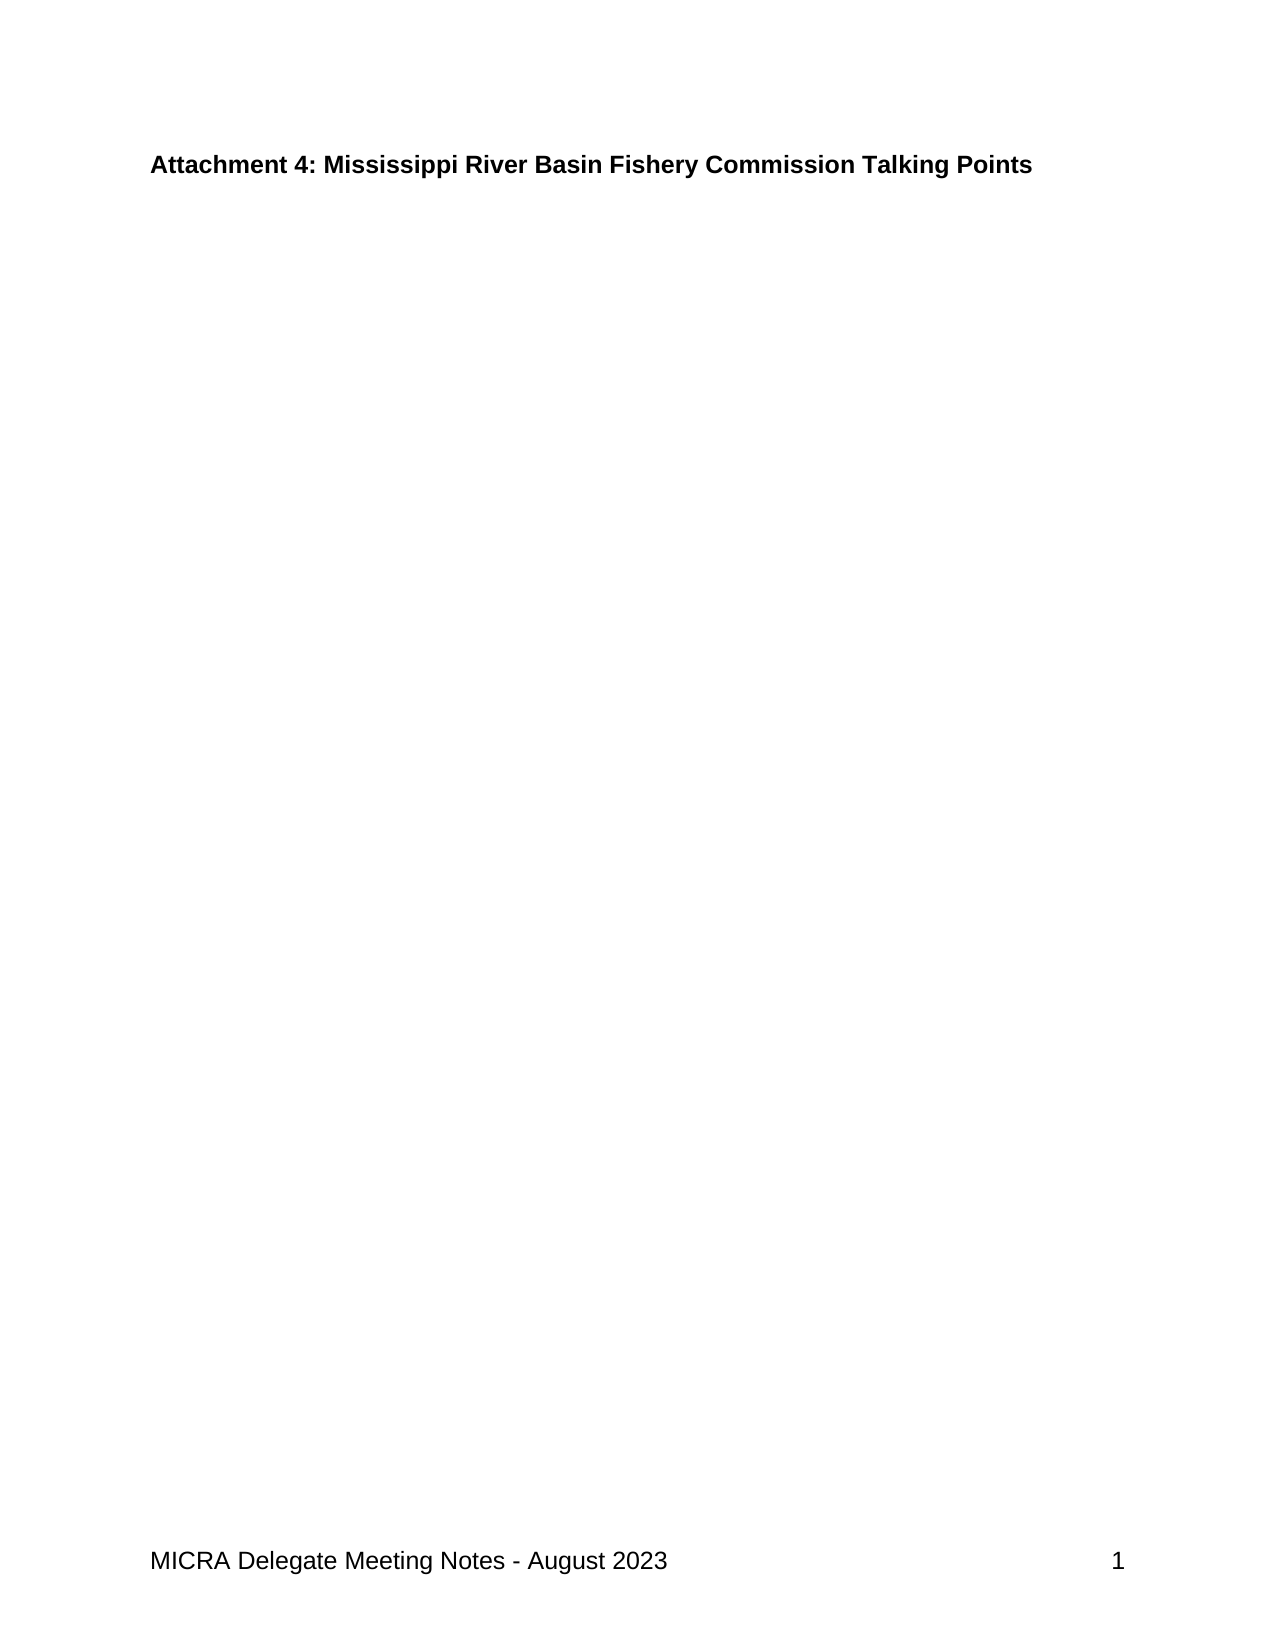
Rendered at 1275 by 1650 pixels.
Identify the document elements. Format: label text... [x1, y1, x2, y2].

subtitle Attachment 4: Mississippi River Basin Fishery Commission Talking Points [150, 150, 1125, 179]
